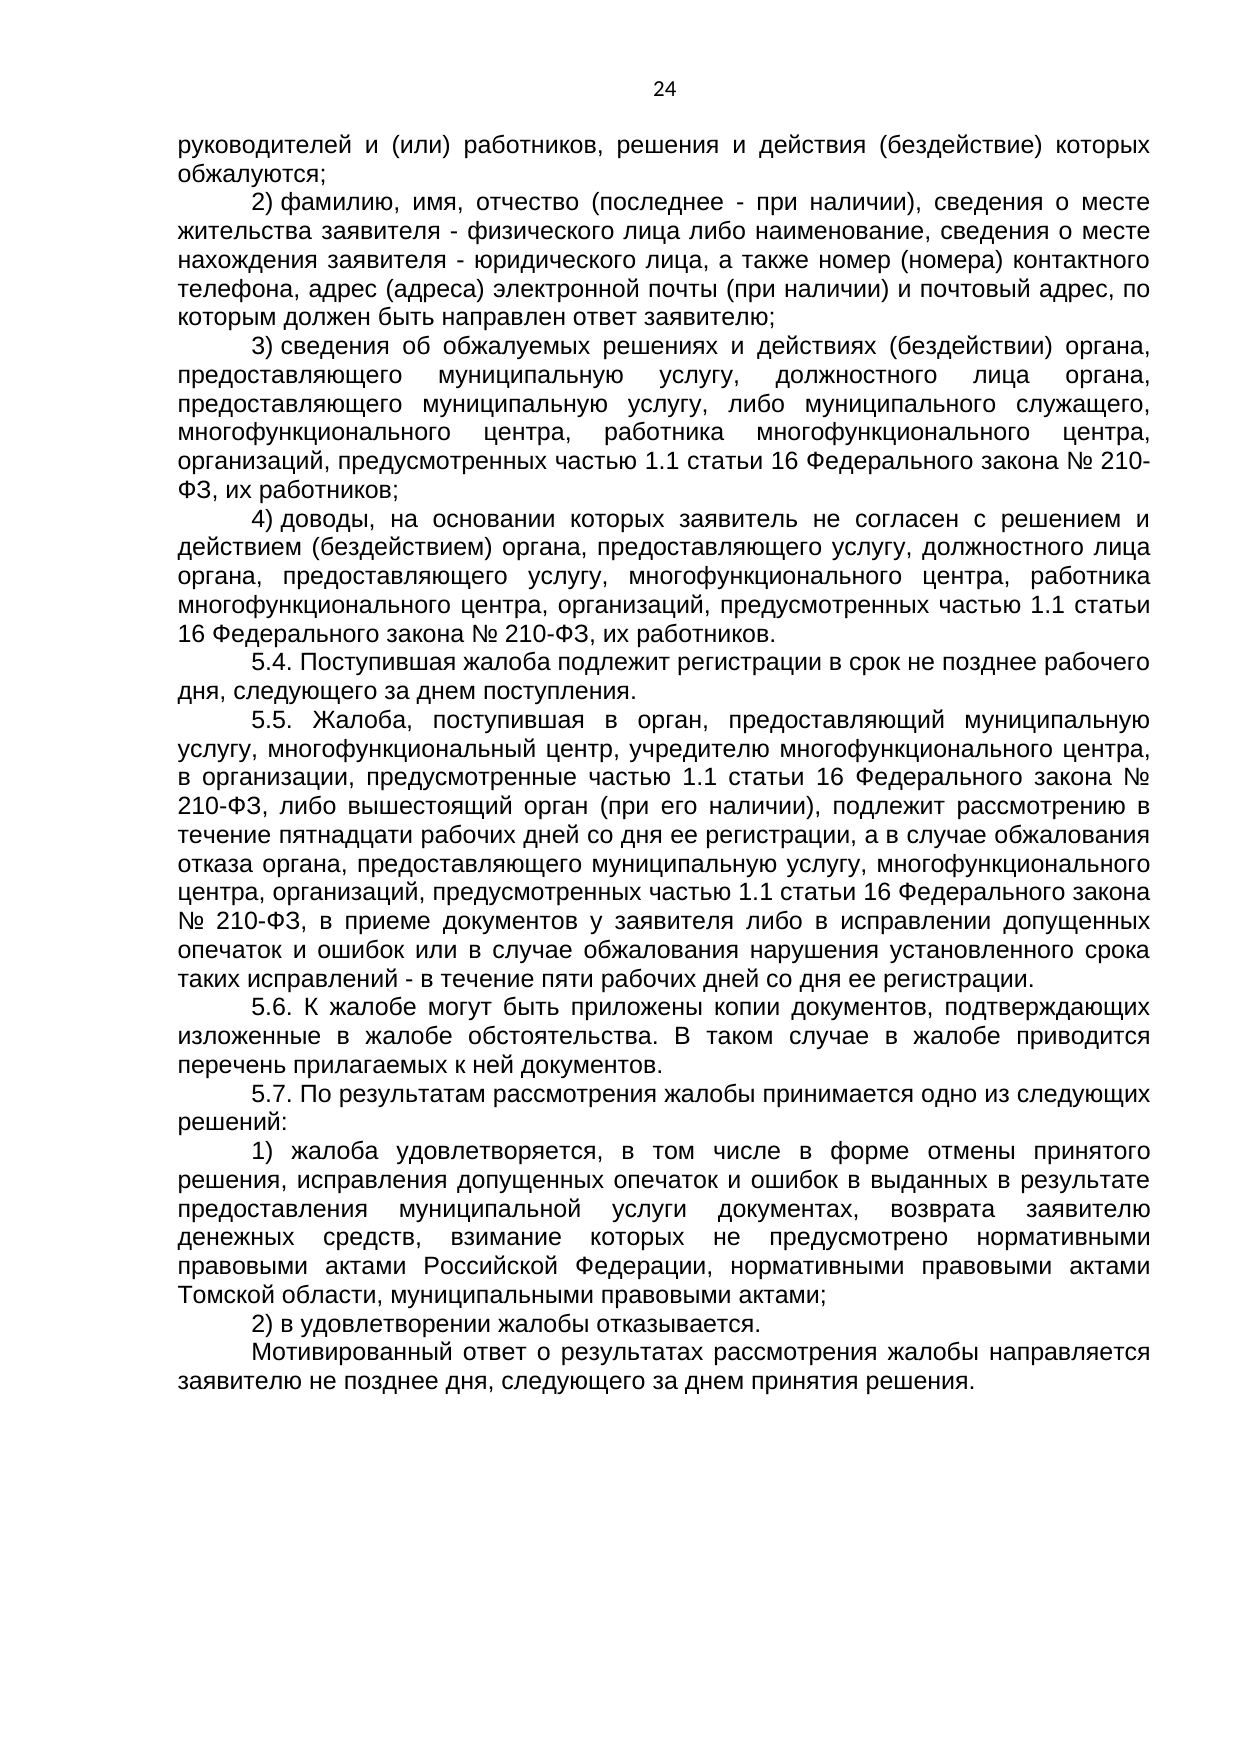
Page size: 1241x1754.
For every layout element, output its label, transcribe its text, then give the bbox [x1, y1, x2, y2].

text 2) в удовлетворении жалобы отказывается. [177, 1309, 1152, 1337]
text 2) фамилию, имя, отчество (последнее - при наличии), сведения о месте жительства заявителя - физического лица либо наименование, сведения о месте нахождения заявителя - юридического лица, а также номер (номера) контактного телефона, адрес (адреса) электронной почты (при наличии) и почтовый адрес, по которым должен быть направлен ответ заявителю; [177, 187, 1152, 331]
text 5.5. Жалоба, поступившая в орган, предоставляющий муниципальную услугу, многофункциональный центр, учредителю многофункционального центра, в организации, предусмотренные частью 1.1 статьи 16 Федерального закона № 210-ФЗ, либо вышестоящий орган (при его наличии), подлежит рассмотрению в течение пятнадцати рабочих дней со дня ее регистрации, а в случае обжалования отказа органа, предоставляющего муниципальную услугу, многофункционального центра, организаций, предусмотренных частью 1.1 статьи 16 Федерального закона № 210-ФЗ, в приеме документов у заявителя либо в исправлении допущенных опечаток и ошибок или в случае обжалования нарушения установленного срока таких исправлений - в течение пяти рабочих дней со дня ее регистрации. [177, 705, 1152, 992]
text 5.6. К жалобе могут быть приложены копии документов, подтверждающих изложенные в жалобе обстоятельства. В таком случае в жалобе приводится перечень прилагаемых к ней документов. [177, 992, 1152, 1079]
text 3) сведения об обжалуемых решениях и действиях (бездействии) органа, предоставляющего муниципальную услугу, должностного лица органа, предоставляющего муниципальную услугу, либо муниципального служащего, многофункционального центра, работника многофункционального центра, организаций, предусмотренных частью 1.1 статьи 16 Федерального закона № 210-ФЗ, их работников; [177, 331, 1152, 504]
text 5.4. Поступившая жалоба подлежит регистрации в срок не позднее рабочего дня, следующего за днем поступления. [177, 647, 1152, 705]
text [177, 130, 1152, 187]
text 5.7. По результатам рассмотрения жалобы принимается одно из следующих решений: [177, 1079, 1152, 1136]
text Мотивированный ответ о результатах рассмотрения жалобы направляется заявителю не позднее дня, следующего за днем принятия решения. [177, 1337, 1152, 1395]
text 4) доводы, на основании которых заявитель не согласен с решением и действием (бездействием) органа, предоставляющего услугу, должностного лица органа, предоставляющего услугу, многофункционального центра, работника многофункционального центра, организаций, предусмотренных частью 1.1 статьи 16 Федерального закона № 210-ФЗ, их работников. [177, 504, 1152, 647]
text 1) жалоба удовлетворяется, в том числе в форме отмены принятого решения, исправления допущенных опечаток и ошибок в выданных в результате предоставления муниципальной услуги документах, возврата заявителю денежных средств, взимание которых не предусмотрено нормативными правовыми актами Российской Федерации, нормативными правовыми актами Томской области, муниципальными правовыми актами; [177, 1136, 1152, 1309]
